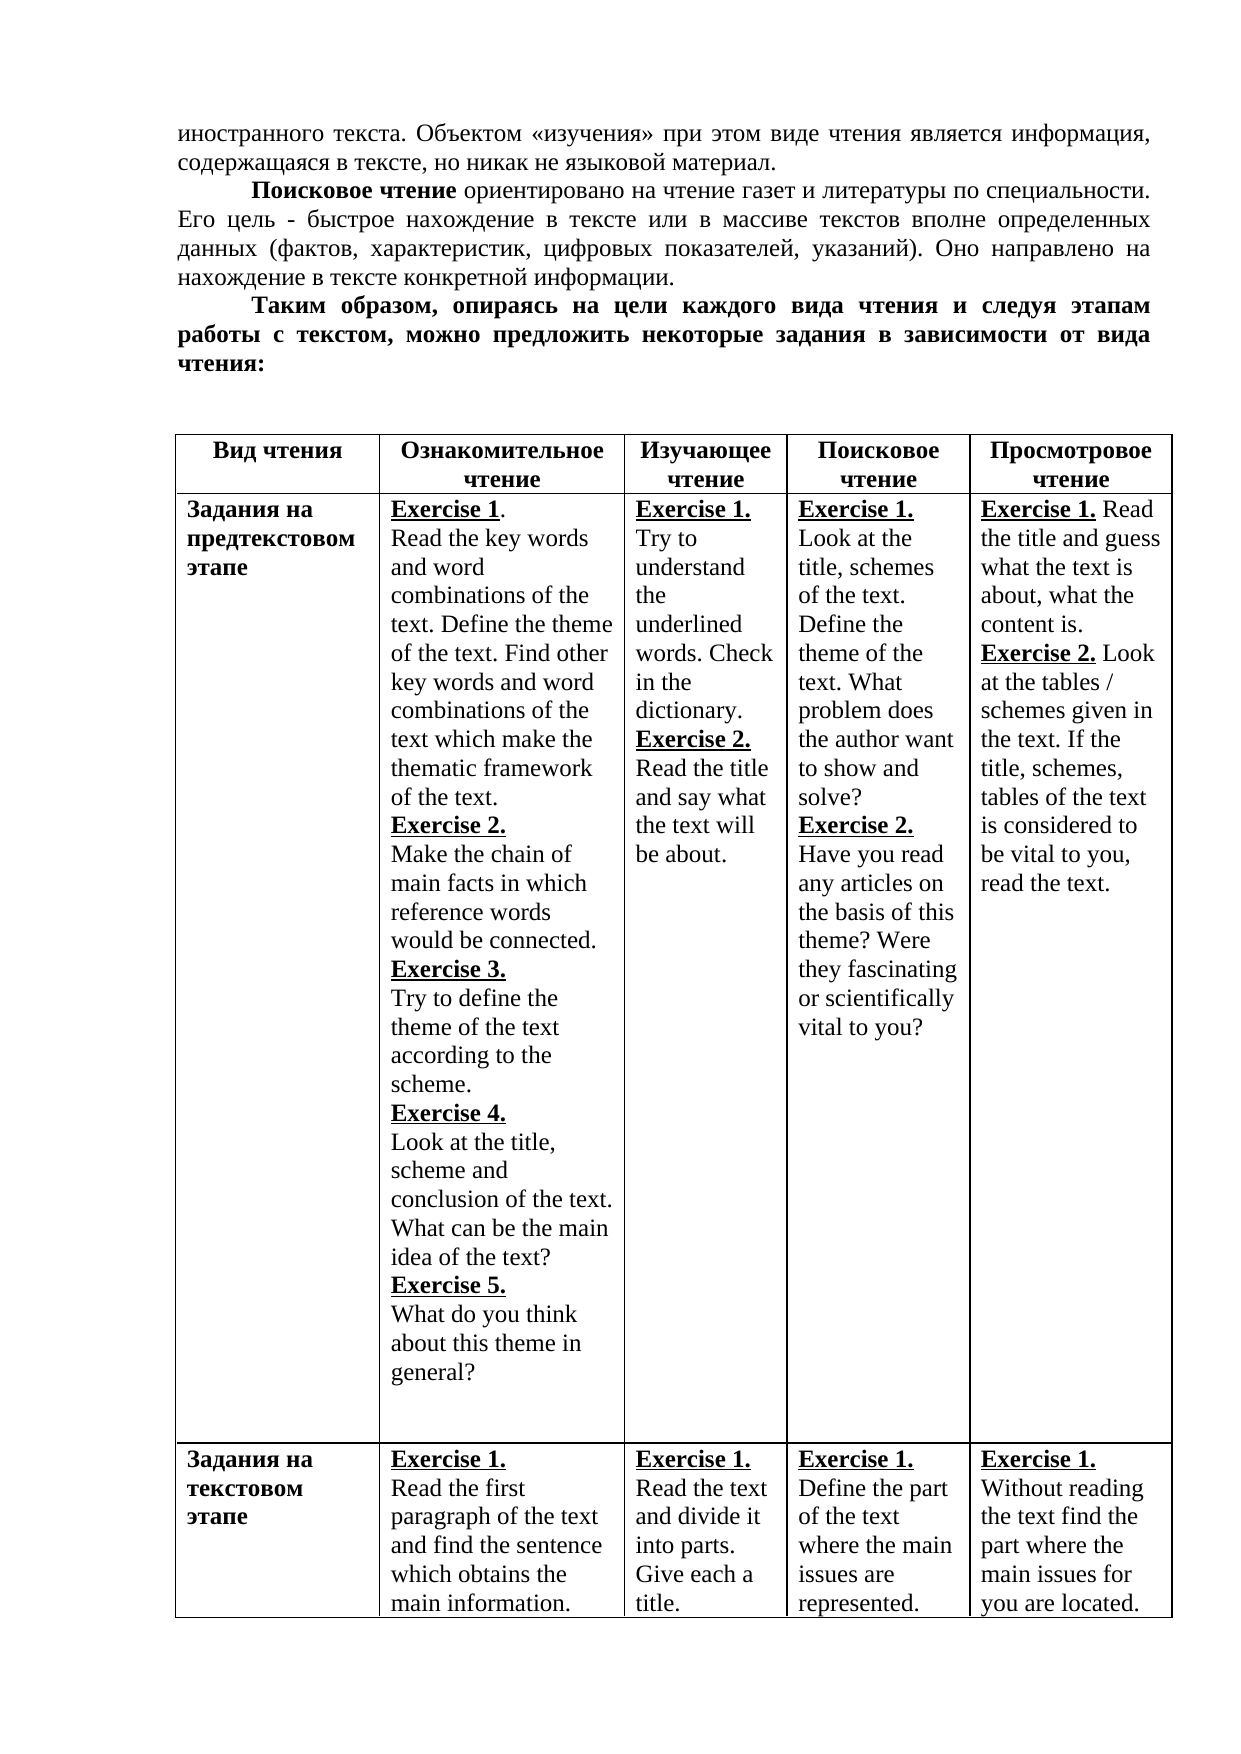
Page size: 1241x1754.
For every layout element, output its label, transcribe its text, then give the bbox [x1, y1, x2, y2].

table_cell Exercise 1. Read the title and guess what the text is about, what the content is. Exercise 2. Look at the tables / schemes given in the text. If the title, schemes, tables of the text is considered to be vital to you, read the text. [971, 494, 1171, 1442]
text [177, 118, 1152, 176]
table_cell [625, 1444, 786, 1616]
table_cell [971, 1444, 1171, 1616]
table_cell Exercise 1. Look at the title, schemes of the text. Define the theme of the text. What problem does the author want to show and solve? Exercise 2. Have you read any articles on the basis of this theme? Were they fascinating or scientifically vital to you? [788, 494, 969, 1442]
table_header Изучающее чтение [625, 435, 786, 493]
table_cell Задания на предтекстовом этапе [176, 494, 379, 1442]
text Поисковое чтение ориентировано на чтение газет и литературы по специальности. Его цель - быстрое нахождение в тексте или в массиве текстов вполне определенных данных (фактов, характеристик, цифровых показателей, указаний). Оно направлено на нахождение в тексте конкретной информации. [177, 176, 1152, 291]
table_header Поисковое чтение [788, 435, 969, 493]
text Таким образом, опираясь на цели каждого вида чтения и следуя этапам работы с текстом, можно предложить некоторые задания в зависимости от вида чтения: [177, 291, 1152, 377]
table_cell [176, 1443, 379, 1616]
table_cell Exercise 1. Try to understand the underlined words. Check in the dictionary. Exercise 2. Read the title and say what the text will be about. [625, 494, 786, 1442]
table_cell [788, 1444, 969, 1616]
table_header Вид чтения [176, 435, 379, 493]
table_header Просмотровое чтение [971, 435, 1171, 493]
table_header Ознакомительное чтение [380, 435, 624, 493]
table_cell Exercise 1. Read the key words and word combinations of the text. Define the theme of the text. Find other key words and word combinations of the text which make the thematic framework of the text. Exercise 2. Make the chain of main facts in which reference words would be connected. Exercise 3. Try to define the theme of the text according to the scheme. Exercise 4. Look at the title, scheme and conclusion of the text. What can be the main idea of the text? Exercise 5. What do you think about this theme in general? [380, 494, 624, 1442]
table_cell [380, 1444, 624, 1616]
